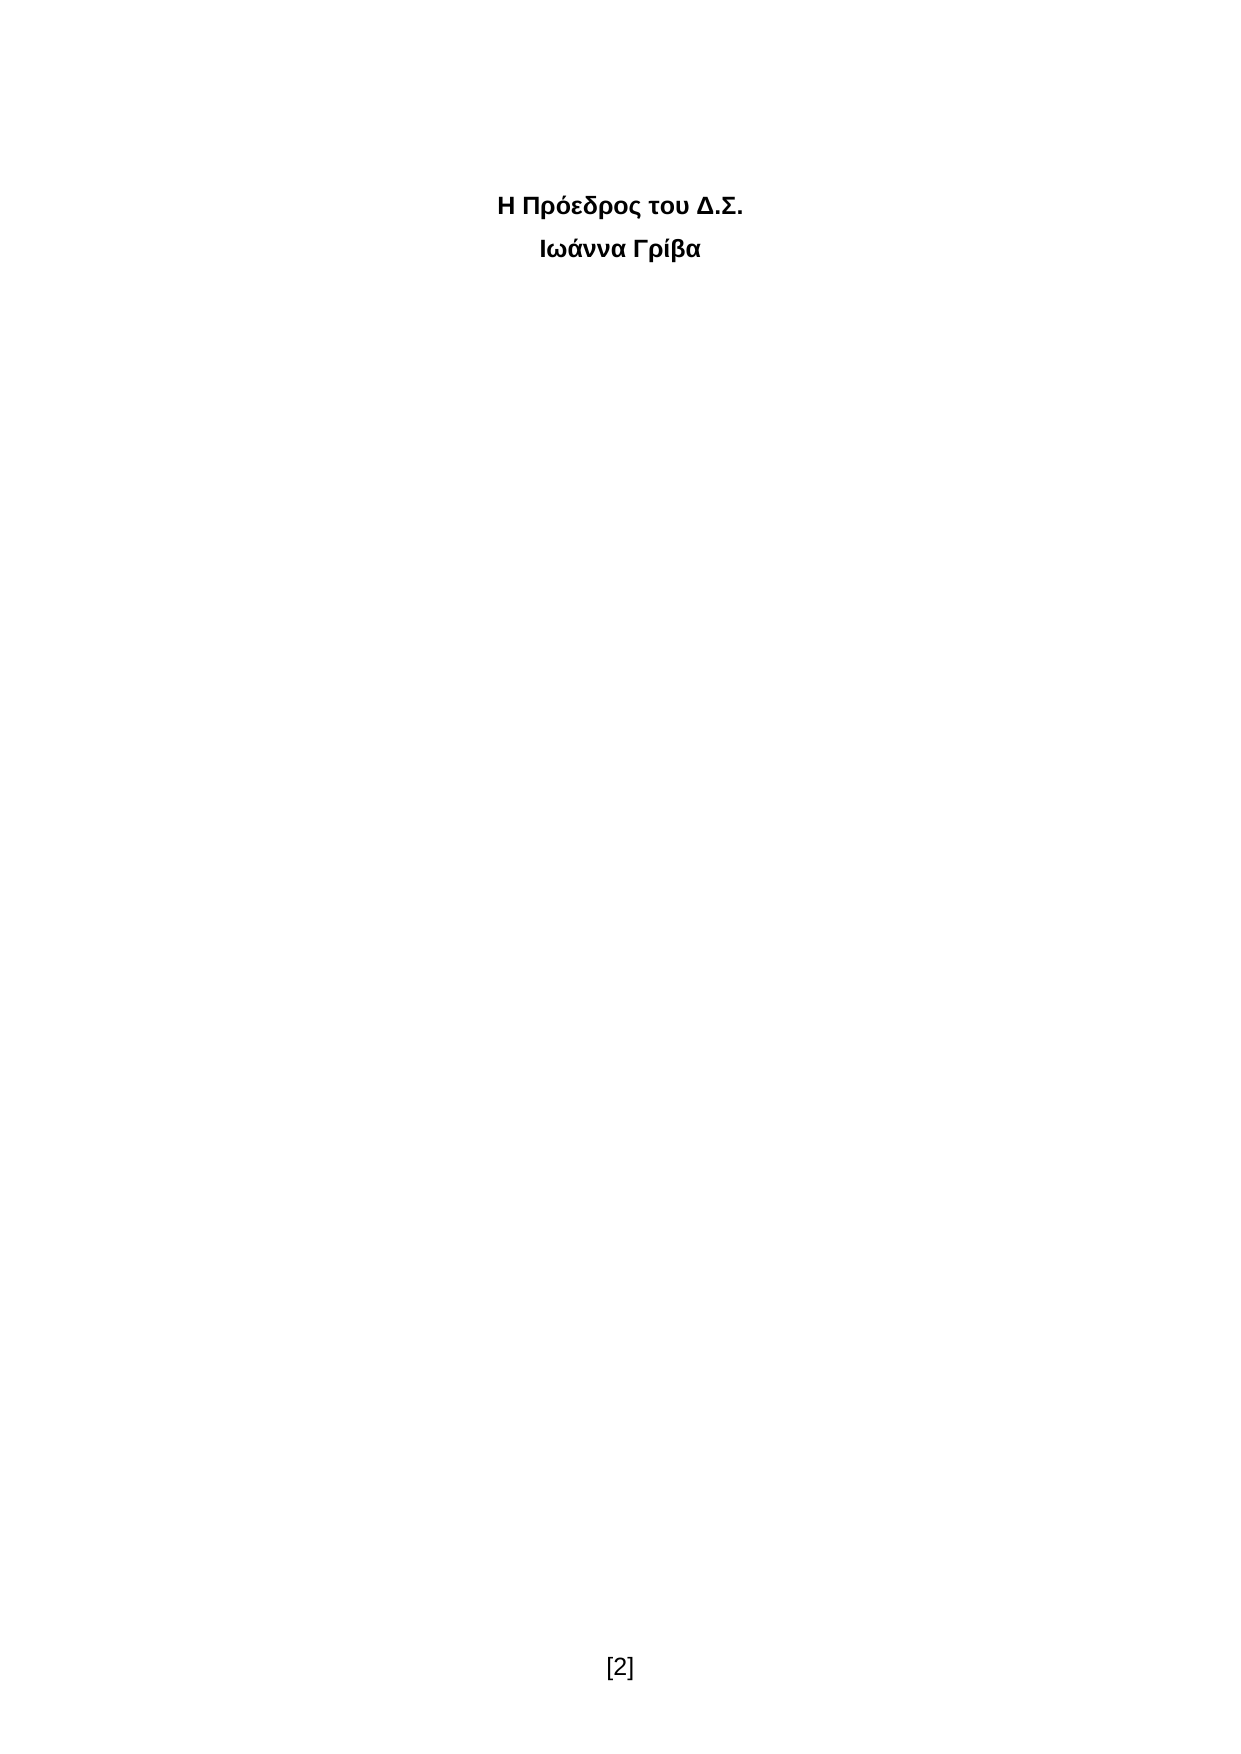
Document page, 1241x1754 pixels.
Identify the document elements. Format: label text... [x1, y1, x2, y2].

text Η Πρόεδρος του Δ.Σ. [187, 191, 1053, 219]
text Ιωάννα Γρίβα [187, 234, 1053, 263]
